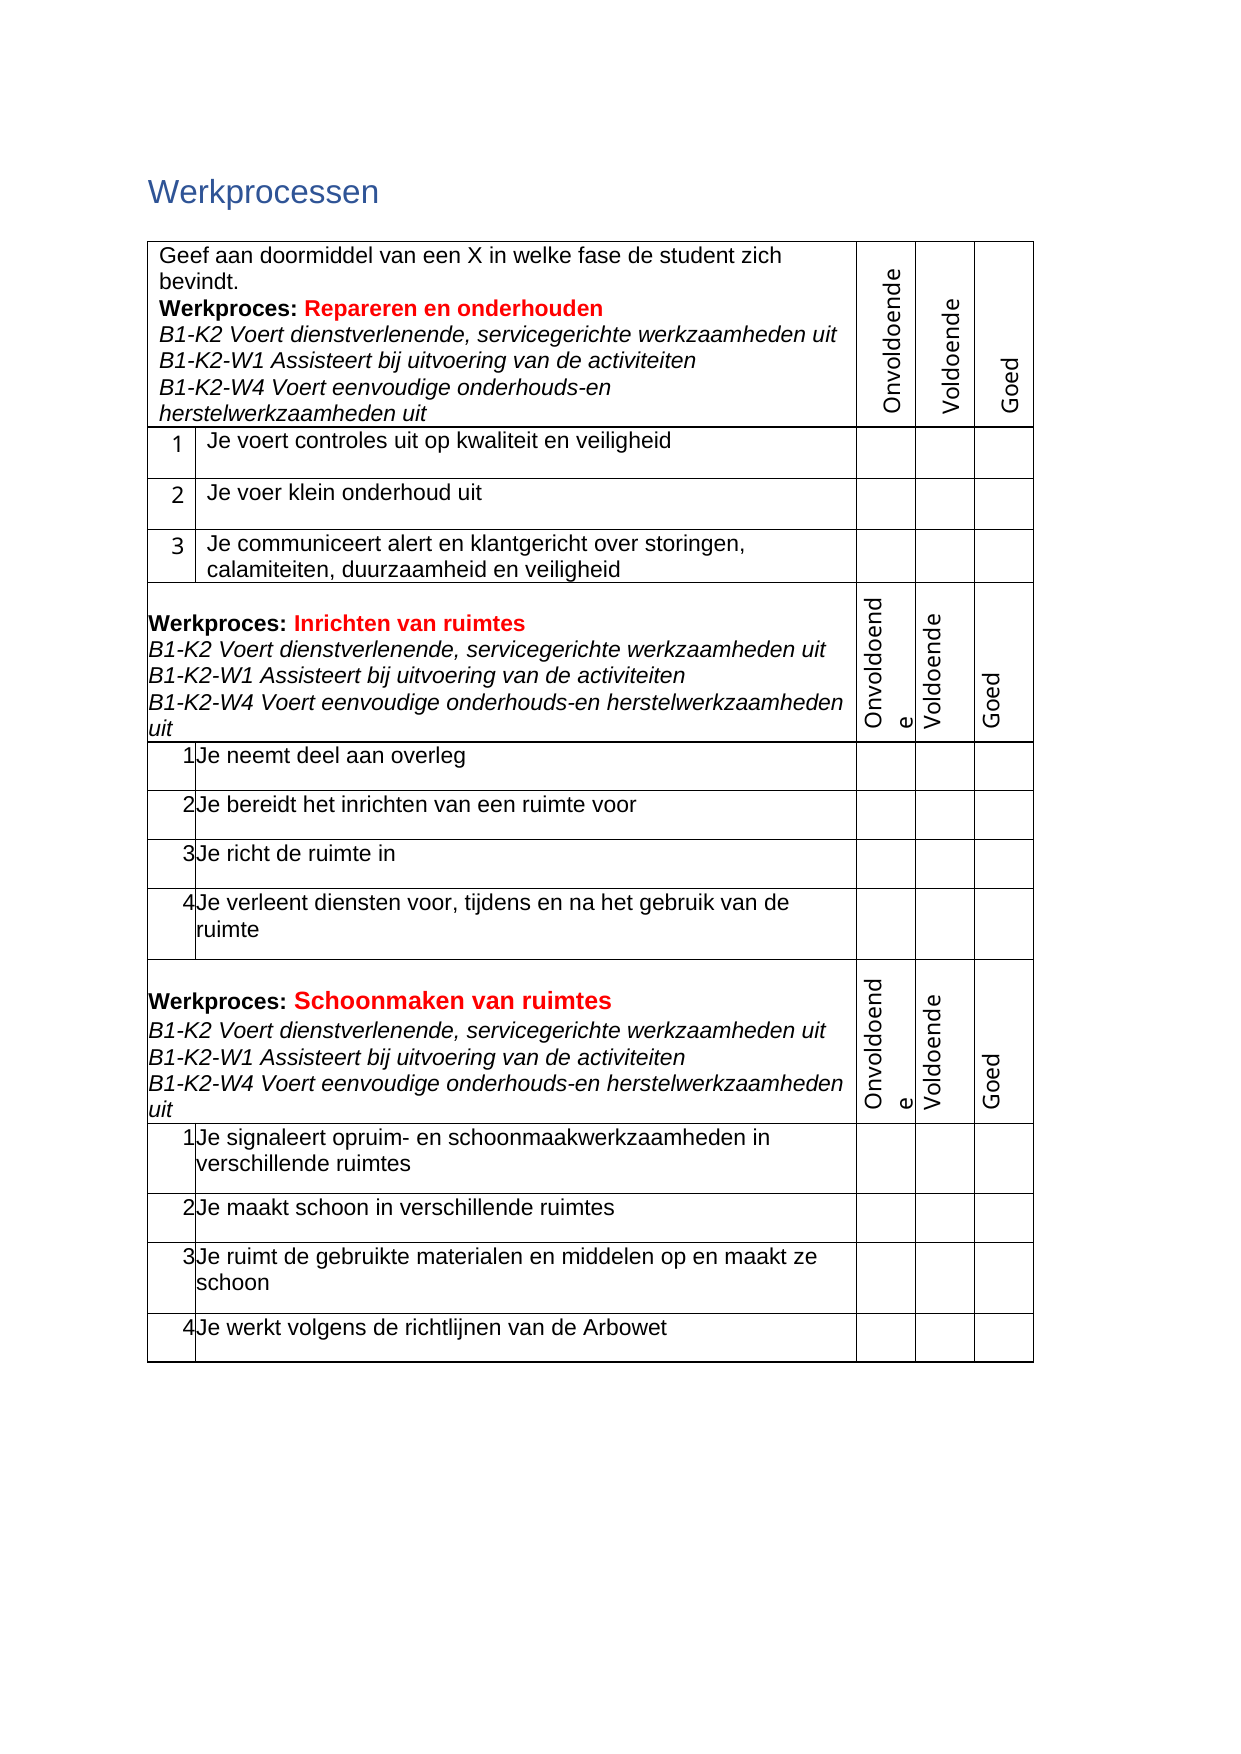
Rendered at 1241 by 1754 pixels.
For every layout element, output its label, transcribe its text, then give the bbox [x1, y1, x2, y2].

table_cell Werkproces: Schoonmaken van ruimtes B1-K2 Voert dienstverlenende, servicegerichte werkzaamheden uit B1-K2-W1 Assisteert bij uitvoering van de activiteiten B1-K2-W4 Voert eenvoudige onderhouds-en herstelwerkzaamheden uit [148, 960, 856, 1123]
table_cell 1 [148, 1124, 195, 1193]
table_cell [975, 1194, 1033, 1242]
table_cell Je werkt volgens de richtlijnen van de Arbowet [196, 1314, 856, 1361]
table_cell [857, 743, 915, 790]
table_cell [916, 530, 974, 582]
table_cell [857, 1243, 915, 1312]
table_cell Je richt de ruimte in [196, 840, 856, 888]
table_cell Je ruimt de gebruikte materialen en middelen op en maakt ze schoon [196, 1243, 856, 1312]
table_cell 1 [148, 428, 195, 477]
table_cell [857, 530, 915, 582]
table_cell [916, 1314, 974, 1361]
table_cell Werkproces: Inrichten van ruimtes B1-K2 Voert dienstverlenende, servicegerichte werkzaamheden uit B1-K2-W1 Assisteert bij uitvoering van de activiteiten B1-K2-W4 Voert eenvoudige onderhouds-en herstelwerkzaamheden uit [148, 583, 856, 741]
table_cell [916, 1194, 974, 1242]
table_cell [916, 889, 974, 959]
table_cell Je verleent diensten voor, tijdens en na het gebruik van de ruimte [196, 889, 856, 959]
table_cell Goed [975, 583, 1033, 741]
table_cell Onvoldoende [857, 583, 915, 741]
table_header Voldoende [916, 242, 974, 426]
table_cell [916, 479, 974, 528]
table_cell [857, 840, 915, 888]
table_cell [857, 889, 915, 959]
table_cell 3 [148, 530, 195, 582]
table_cell [975, 530, 1033, 582]
table_cell Voldoende [916, 960, 974, 1123]
table_cell [975, 479, 1033, 528]
table_cell [857, 428, 915, 477]
table_cell 4 [148, 1314, 195, 1361]
table_cell Je neemt deel aan overleg [196, 743, 856, 790]
table_cell 2 [148, 479, 195, 528]
table_cell [975, 889, 1033, 959]
table_cell [975, 743, 1033, 790]
table_cell [975, 428, 1033, 477]
table_cell [916, 1243, 974, 1312]
table_cell Je voer klein onderhoud uit [196, 479, 856, 528]
table_cell [916, 1124, 974, 1193]
table_cell [916, 840, 974, 888]
table_cell [975, 840, 1033, 888]
table_cell [857, 1124, 915, 1193]
table_cell 3 [148, 1243, 195, 1312]
table_cell 1 [148, 743, 195, 790]
table_cell 4 [148, 889, 195, 959]
subtitle Werkprocessen [148, 173, 1093, 211]
table_cell Je signaleert opruim- en schoonmaakwerkzaamheden in verschillende ruimtes [196, 1124, 856, 1193]
table_cell [975, 1314, 1033, 1361]
table_cell [857, 1194, 915, 1242]
table_cell 2 [148, 791, 195, 839]
table_cell 2 [148, 1194, 195, 1242]
table_cell Goed [975, 960, 1033, 1123]
table_cell [975, 1124, 1033, 1193]
table_cell [916, 791, 974, 839]
table_cell 3 [148, 840, 195, 888]
table_cell [975, 791, 1033, 839]
table_cell Voldoende [916, 583, 974, 741]
table_cell [916, 743, 974, 790]
table_header Geef aan doormiddel van een X in welke fase de student zich bevindt. Werkproces: Repareren en onderhouden B1-K2 Voert dienstverlenende, servicegerichte werkzaamheden uit B1-K2-W1 Assisteert bij uitvoering van de activiteiten B1-K2-W4 Voert eenvoudige onderhouds-en herstelwerkzaamheden uit [148, 242, 856, 426]
table_cell [857, 791, 915, 839]
table_header Goed [975, 242, 1033, 426]
table_cell [857, 1314, 915, 1361]
table_header Onvoldoende [857, 242, 915, 426]
table_cell Onvoldoende [857, 960, 915, 1123]
table_cell Je communiceert alert en klantgericht over storingen, calamiteiten, duurzaamheid en veiligheid [196, 530, 856, 582]
table_cell Je maakt schoon in verschillende ruimtes [196, 1194, 856, 1242]
table_cell [857, 479, 915, 528]
table_cell [975, 1243, 1033, 1312]
table_cell Je bereidt het inrichten van een ruimte voor [196, 791, 856, 839]
table_cell [916, 428, 974, 477]
table_cell Je voert controles uit op kwaliteit en veiligheid [196, 428, 856, 477]
